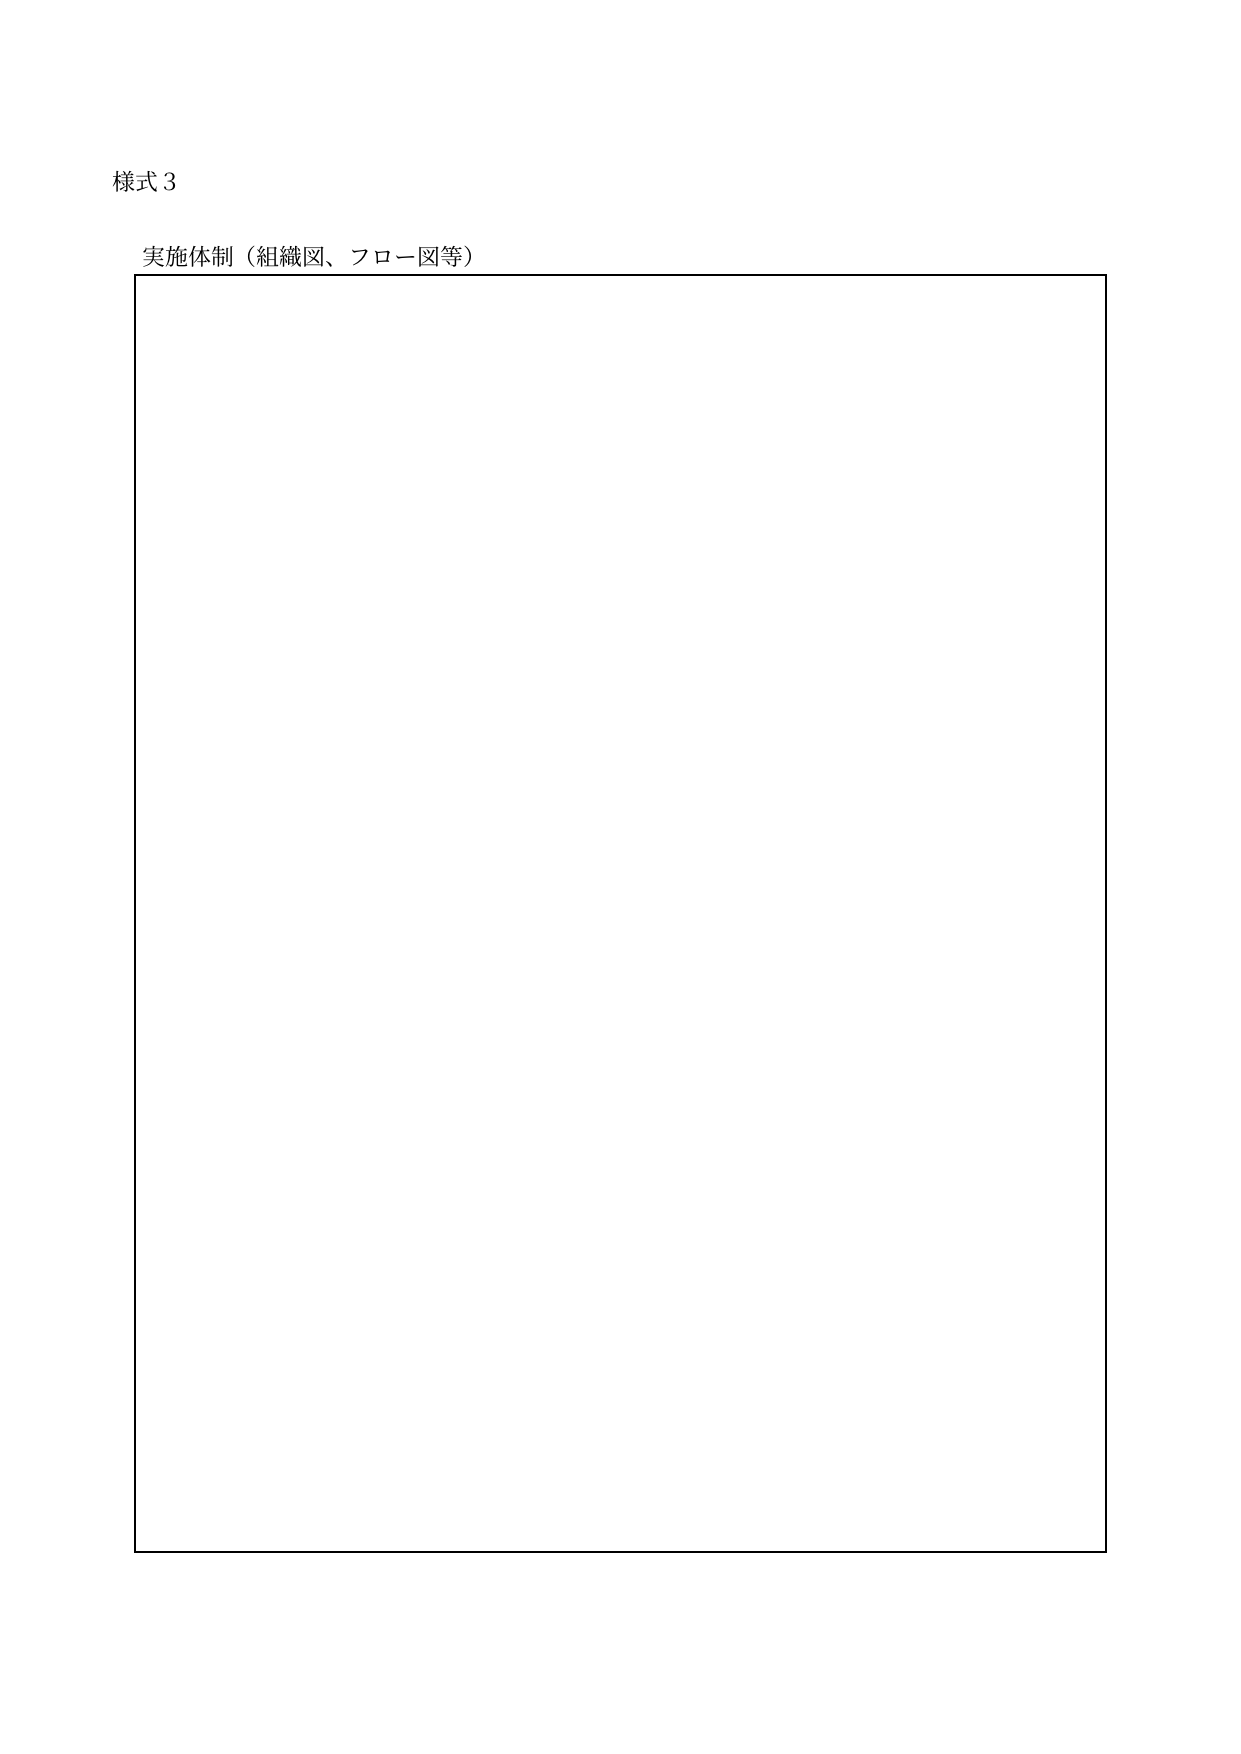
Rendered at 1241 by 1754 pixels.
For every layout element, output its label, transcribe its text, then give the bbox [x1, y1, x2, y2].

text 実施体制（組織図、フロー図等） [112, 237, 1128, 274]
table_header [136, 276, 1105, 1551]
text 様式３ [112, 162, 1128, 199]
